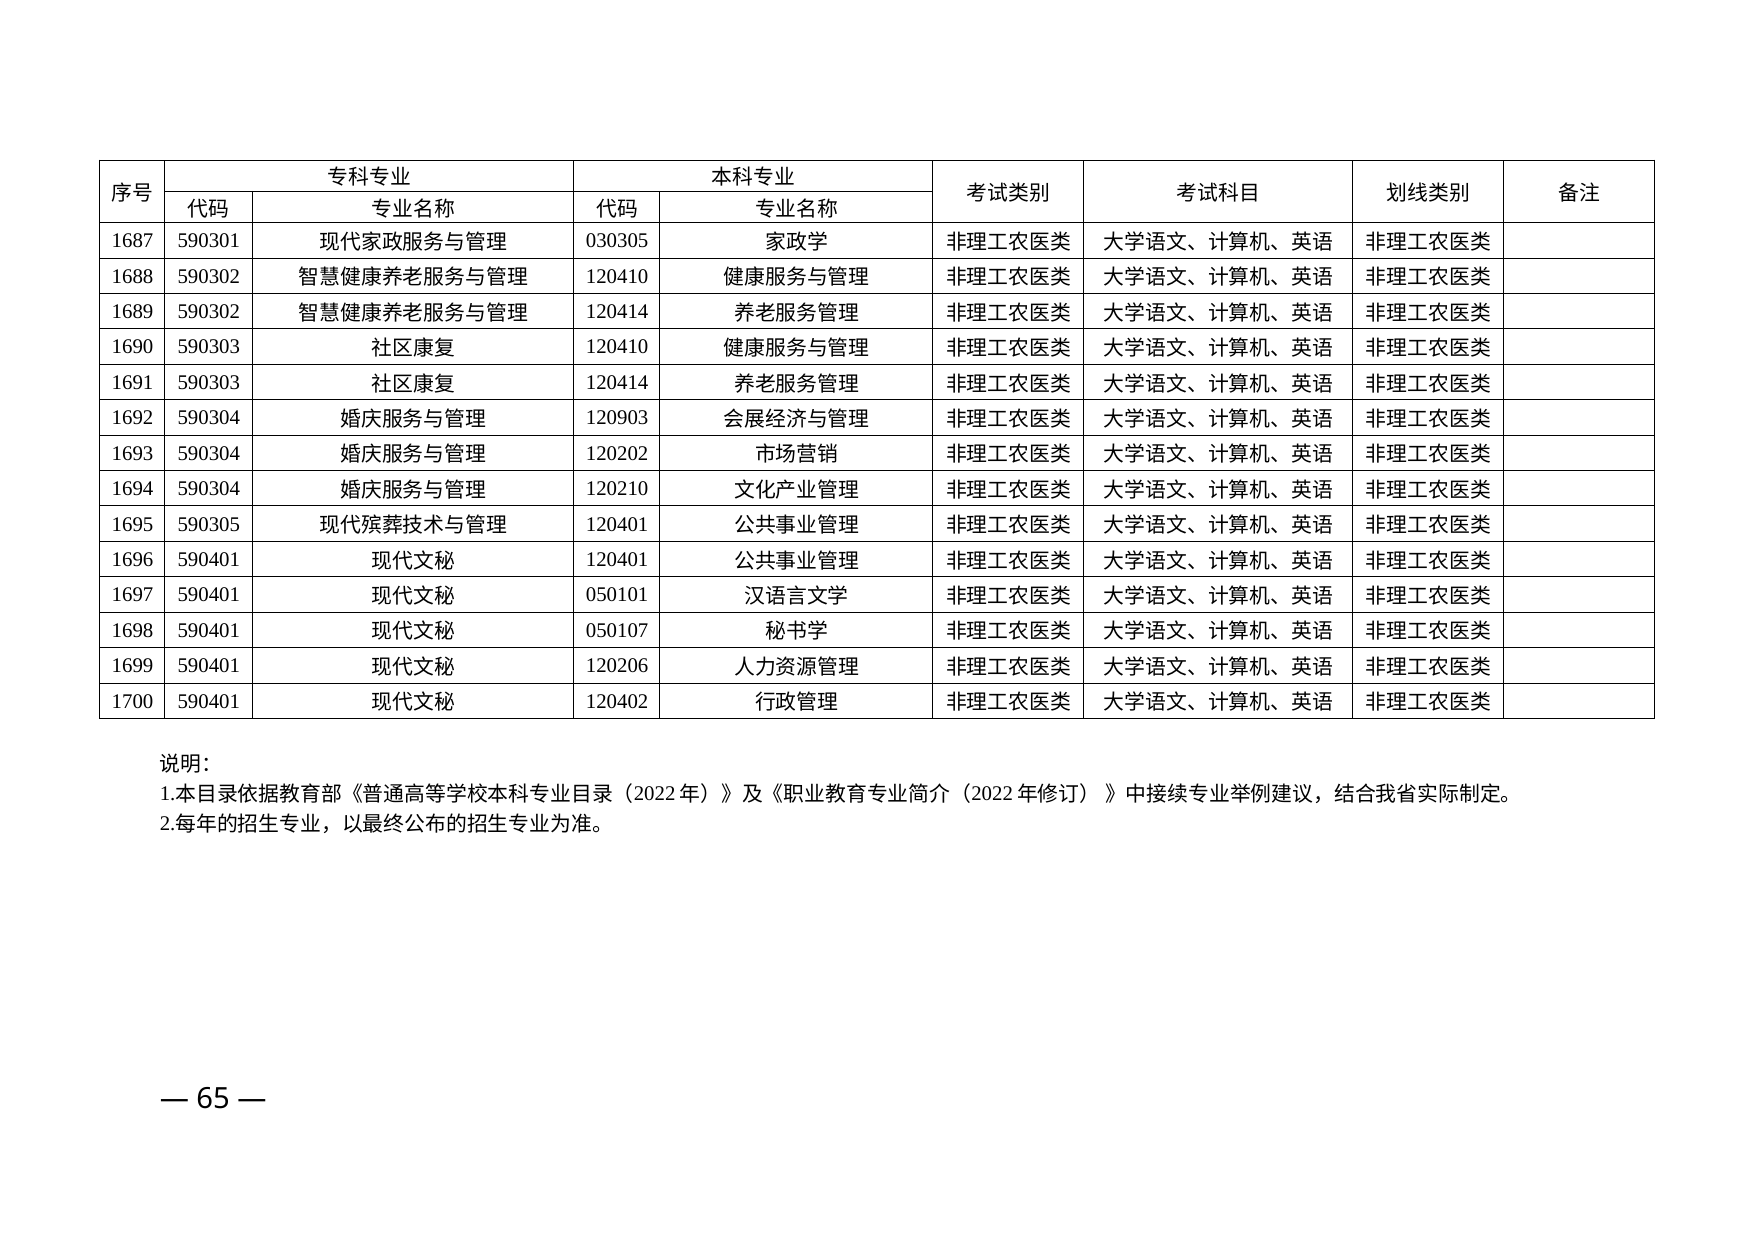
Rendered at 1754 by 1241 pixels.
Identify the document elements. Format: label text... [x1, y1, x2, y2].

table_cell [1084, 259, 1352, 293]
table_header 考试类别 [933, 161, 1083, 222]
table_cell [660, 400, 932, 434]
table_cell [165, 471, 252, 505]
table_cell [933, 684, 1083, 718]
table_cell 代码 [165, 192, 252, 222]
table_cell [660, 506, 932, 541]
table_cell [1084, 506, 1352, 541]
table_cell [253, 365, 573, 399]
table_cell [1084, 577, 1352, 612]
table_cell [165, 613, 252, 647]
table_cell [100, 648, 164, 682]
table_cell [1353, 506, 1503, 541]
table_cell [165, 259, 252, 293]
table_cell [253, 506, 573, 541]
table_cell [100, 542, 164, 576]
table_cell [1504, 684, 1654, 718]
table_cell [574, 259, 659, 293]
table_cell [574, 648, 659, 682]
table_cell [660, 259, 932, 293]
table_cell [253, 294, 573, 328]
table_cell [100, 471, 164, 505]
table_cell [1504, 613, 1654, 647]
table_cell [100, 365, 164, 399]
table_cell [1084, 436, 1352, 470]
table_header 备注 [1504, 161, 1654, 222]
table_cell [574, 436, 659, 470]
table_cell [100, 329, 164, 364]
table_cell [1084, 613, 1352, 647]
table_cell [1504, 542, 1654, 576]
table_cell 专业名称 [660, 192, 932, 222]
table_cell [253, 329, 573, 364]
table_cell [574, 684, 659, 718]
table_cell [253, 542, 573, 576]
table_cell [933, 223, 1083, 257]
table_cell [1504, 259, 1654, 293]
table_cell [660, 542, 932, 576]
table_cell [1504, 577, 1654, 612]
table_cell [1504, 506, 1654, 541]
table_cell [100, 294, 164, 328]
text 说明： [159, 747, 1594, 777]
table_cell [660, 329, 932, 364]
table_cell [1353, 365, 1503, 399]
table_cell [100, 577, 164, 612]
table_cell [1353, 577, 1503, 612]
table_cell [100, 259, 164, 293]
table_header 专科专业 [165, 161, 573, 191]
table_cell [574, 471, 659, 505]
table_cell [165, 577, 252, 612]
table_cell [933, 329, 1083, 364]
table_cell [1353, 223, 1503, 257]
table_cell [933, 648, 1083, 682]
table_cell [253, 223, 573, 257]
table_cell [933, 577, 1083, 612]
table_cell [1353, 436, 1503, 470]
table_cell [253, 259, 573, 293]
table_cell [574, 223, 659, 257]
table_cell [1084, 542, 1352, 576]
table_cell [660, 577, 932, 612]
table_header 本科专业 [574, 161, 932, 191]
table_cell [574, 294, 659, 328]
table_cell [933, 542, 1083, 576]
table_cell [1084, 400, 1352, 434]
text 1.本目录依据教育部《普通高等学校本科专业目录（2022年）》及《职业教育专业简介（2022年修订） 》中接续专业举例建议，结合我省实际制定。 [159, 777, 1594, 808]
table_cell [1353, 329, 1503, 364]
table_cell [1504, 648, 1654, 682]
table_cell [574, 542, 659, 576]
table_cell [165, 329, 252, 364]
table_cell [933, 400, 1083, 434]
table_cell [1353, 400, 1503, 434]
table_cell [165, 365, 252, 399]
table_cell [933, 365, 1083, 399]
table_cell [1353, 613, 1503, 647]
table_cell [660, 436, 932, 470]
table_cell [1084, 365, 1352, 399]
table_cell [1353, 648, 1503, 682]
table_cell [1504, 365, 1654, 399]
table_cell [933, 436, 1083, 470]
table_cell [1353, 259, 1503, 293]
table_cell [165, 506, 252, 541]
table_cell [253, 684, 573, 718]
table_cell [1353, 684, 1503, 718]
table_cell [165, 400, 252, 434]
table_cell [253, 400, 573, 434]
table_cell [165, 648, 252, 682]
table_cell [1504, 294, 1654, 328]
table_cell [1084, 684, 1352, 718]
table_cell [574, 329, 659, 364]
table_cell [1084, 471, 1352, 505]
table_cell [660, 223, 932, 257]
text 2.每年的招生专业，以最终公布的招生专业为准。 [159, 808, 1594, 838]
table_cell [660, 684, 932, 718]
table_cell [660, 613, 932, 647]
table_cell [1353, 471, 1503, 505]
table_cell 专业名称 [253, 192, 573, 222]
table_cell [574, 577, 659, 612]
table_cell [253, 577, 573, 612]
table_header 划线类别 [1353, 161, 1503, 222]
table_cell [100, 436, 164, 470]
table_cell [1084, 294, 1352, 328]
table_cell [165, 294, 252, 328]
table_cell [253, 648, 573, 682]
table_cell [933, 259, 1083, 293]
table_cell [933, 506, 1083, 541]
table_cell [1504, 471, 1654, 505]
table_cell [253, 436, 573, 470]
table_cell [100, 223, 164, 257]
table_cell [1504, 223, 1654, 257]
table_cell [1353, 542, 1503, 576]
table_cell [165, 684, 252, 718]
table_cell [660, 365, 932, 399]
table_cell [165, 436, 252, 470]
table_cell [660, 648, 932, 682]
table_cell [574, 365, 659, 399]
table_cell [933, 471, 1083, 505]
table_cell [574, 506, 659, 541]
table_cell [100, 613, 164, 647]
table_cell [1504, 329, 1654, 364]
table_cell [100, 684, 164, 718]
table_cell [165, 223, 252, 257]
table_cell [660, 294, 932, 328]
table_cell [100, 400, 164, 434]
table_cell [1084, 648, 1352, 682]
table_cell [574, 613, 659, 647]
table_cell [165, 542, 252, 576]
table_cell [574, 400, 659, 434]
table_header 考试科目 [1084, 161, 1352, 222]
table_header 序号 [100, 161, 164, 222]
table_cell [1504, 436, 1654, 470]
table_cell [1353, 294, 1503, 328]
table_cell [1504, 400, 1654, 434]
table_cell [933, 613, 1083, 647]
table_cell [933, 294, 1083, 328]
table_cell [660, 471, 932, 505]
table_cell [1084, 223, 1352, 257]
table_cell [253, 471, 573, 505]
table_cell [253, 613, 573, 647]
table_cell 代码 [574, 192, 659, 222]
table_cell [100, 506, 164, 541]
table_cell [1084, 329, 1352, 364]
